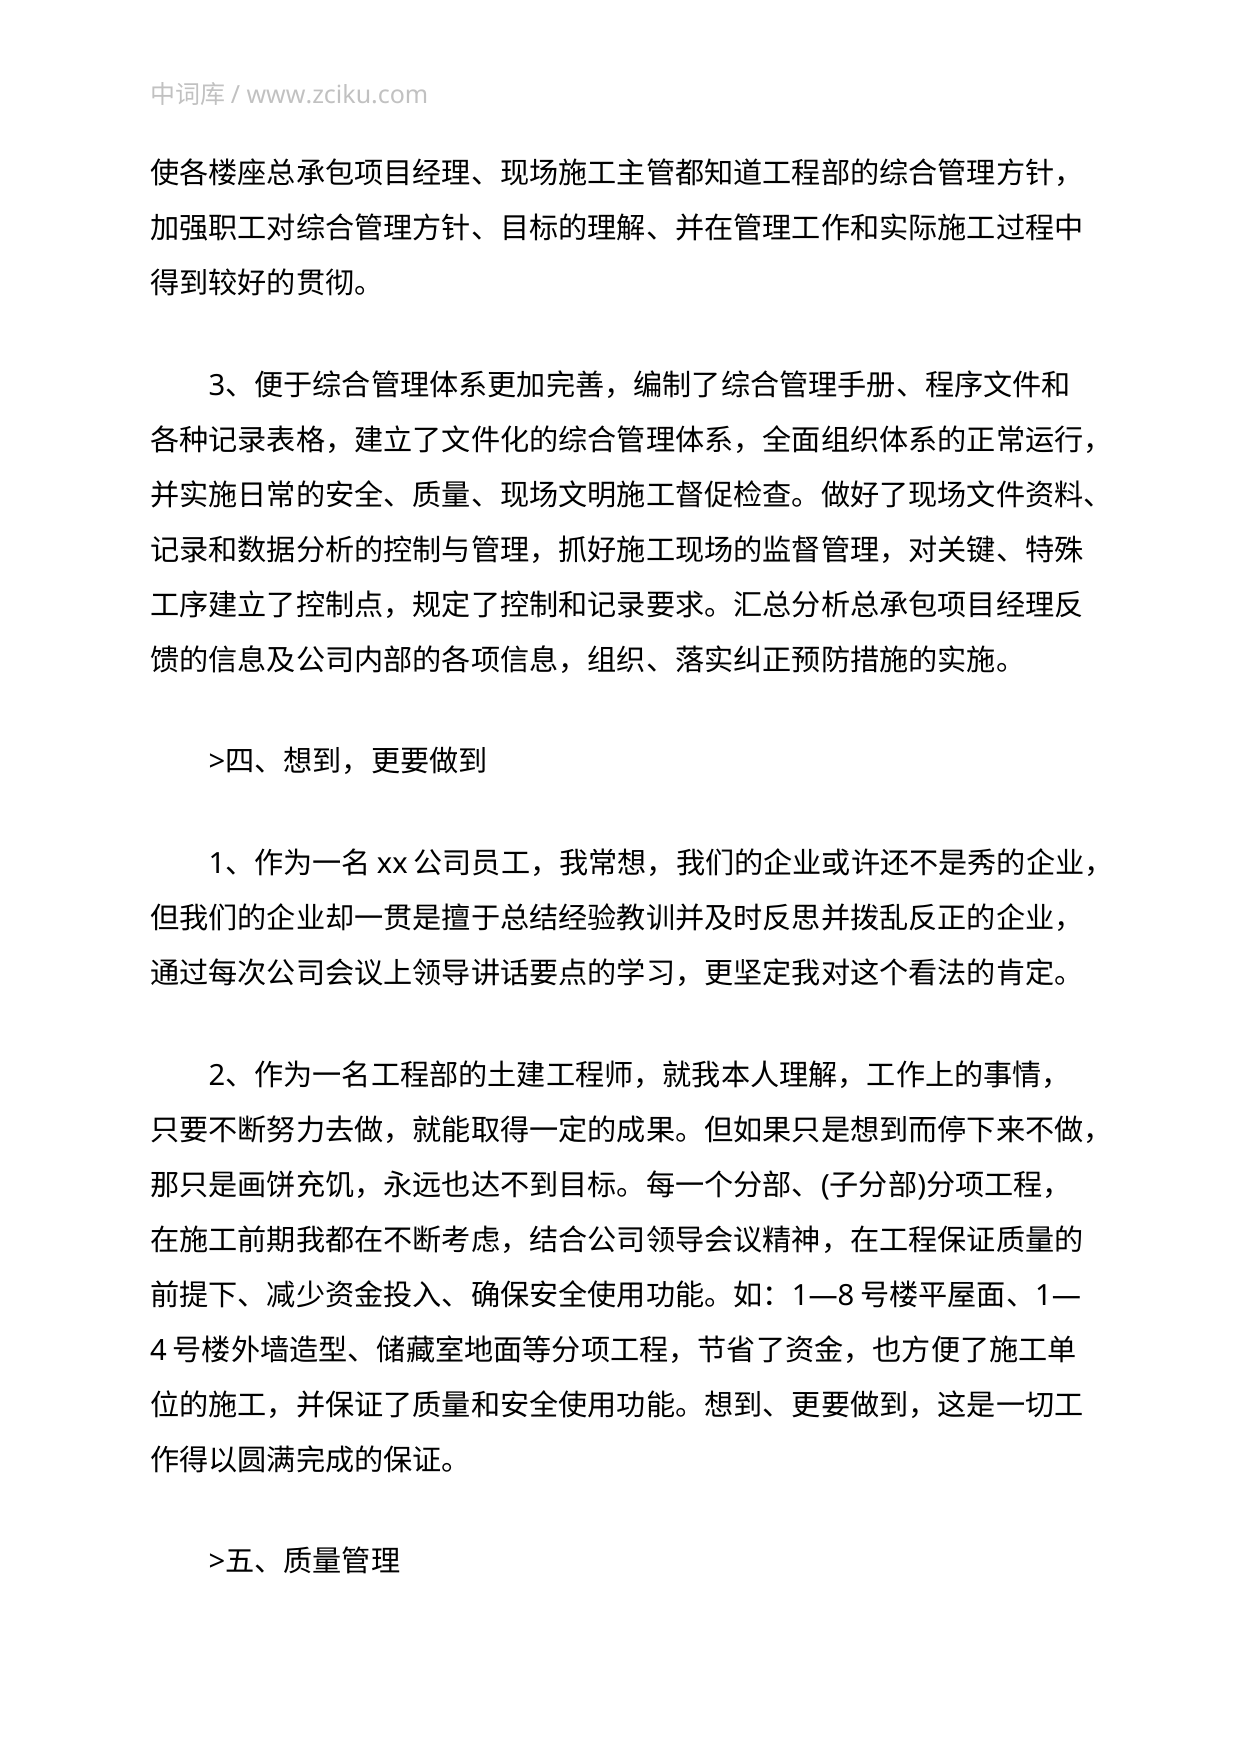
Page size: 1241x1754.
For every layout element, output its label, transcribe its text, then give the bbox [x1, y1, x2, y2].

text >四、想到，更要做到 [150, 738, 1090, 780]
text 2、作为一名工程部的土建工程师，就我本人理解，工作上的事情，只要不断努力去做，就能取得一定的成果。但如果只是想到而停下来不做，那只是画饼充饥，永远也达不到目标。每一个分部、(子分部)分项工程，在施工前期我都在不断考虑，结合公司领导会议精神，在工程保证质量的前提下、减少资金投入、确保安全使用功能。如：1—8号楼平屋面、1—4号楼外墙造型、储藏室地面等分项工程，节省了资金，也方便了施工单位的施工，并保证了质量和安全使用功能。想到、更要做到，这是一切工作得以圆满完成的保证。 [150, 1052, 1090, 1478]
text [150, 150, 1090, 302]
text 3、便于综合管理体系更加完善，编制了综合管理手册、程序文件和各种记录表格，建立了文件化的综合管理体系，全面组织体系的正常运行，并实施日常的安全、质量、现场文明施工督促检查。做好了现场文件资料、记录和数据分析的控制与管理，抓好施工现场的监督管理，对关键、特殊工序建立了控制点，规定了控制和记录要求。汇总分析总承包项目经理反馈的信息及公司内部的各项信息，组织、落实纠正预防措施的实施。 [150, 362, 1090, 678]
text 1、作为一名xx公司员工，我常想，我们的企业或许还不是秀的企业，但我们的企业却一贯是擅于总结经验教训并及时反思并拨乱反正的企业，通过每次公司会议上领导讲话要点的学习，更坚定我对这个看法的肯定。 [150, 840, 1090, 992]
text >五、质量管理 [150, 1538, 1090, 1580]
